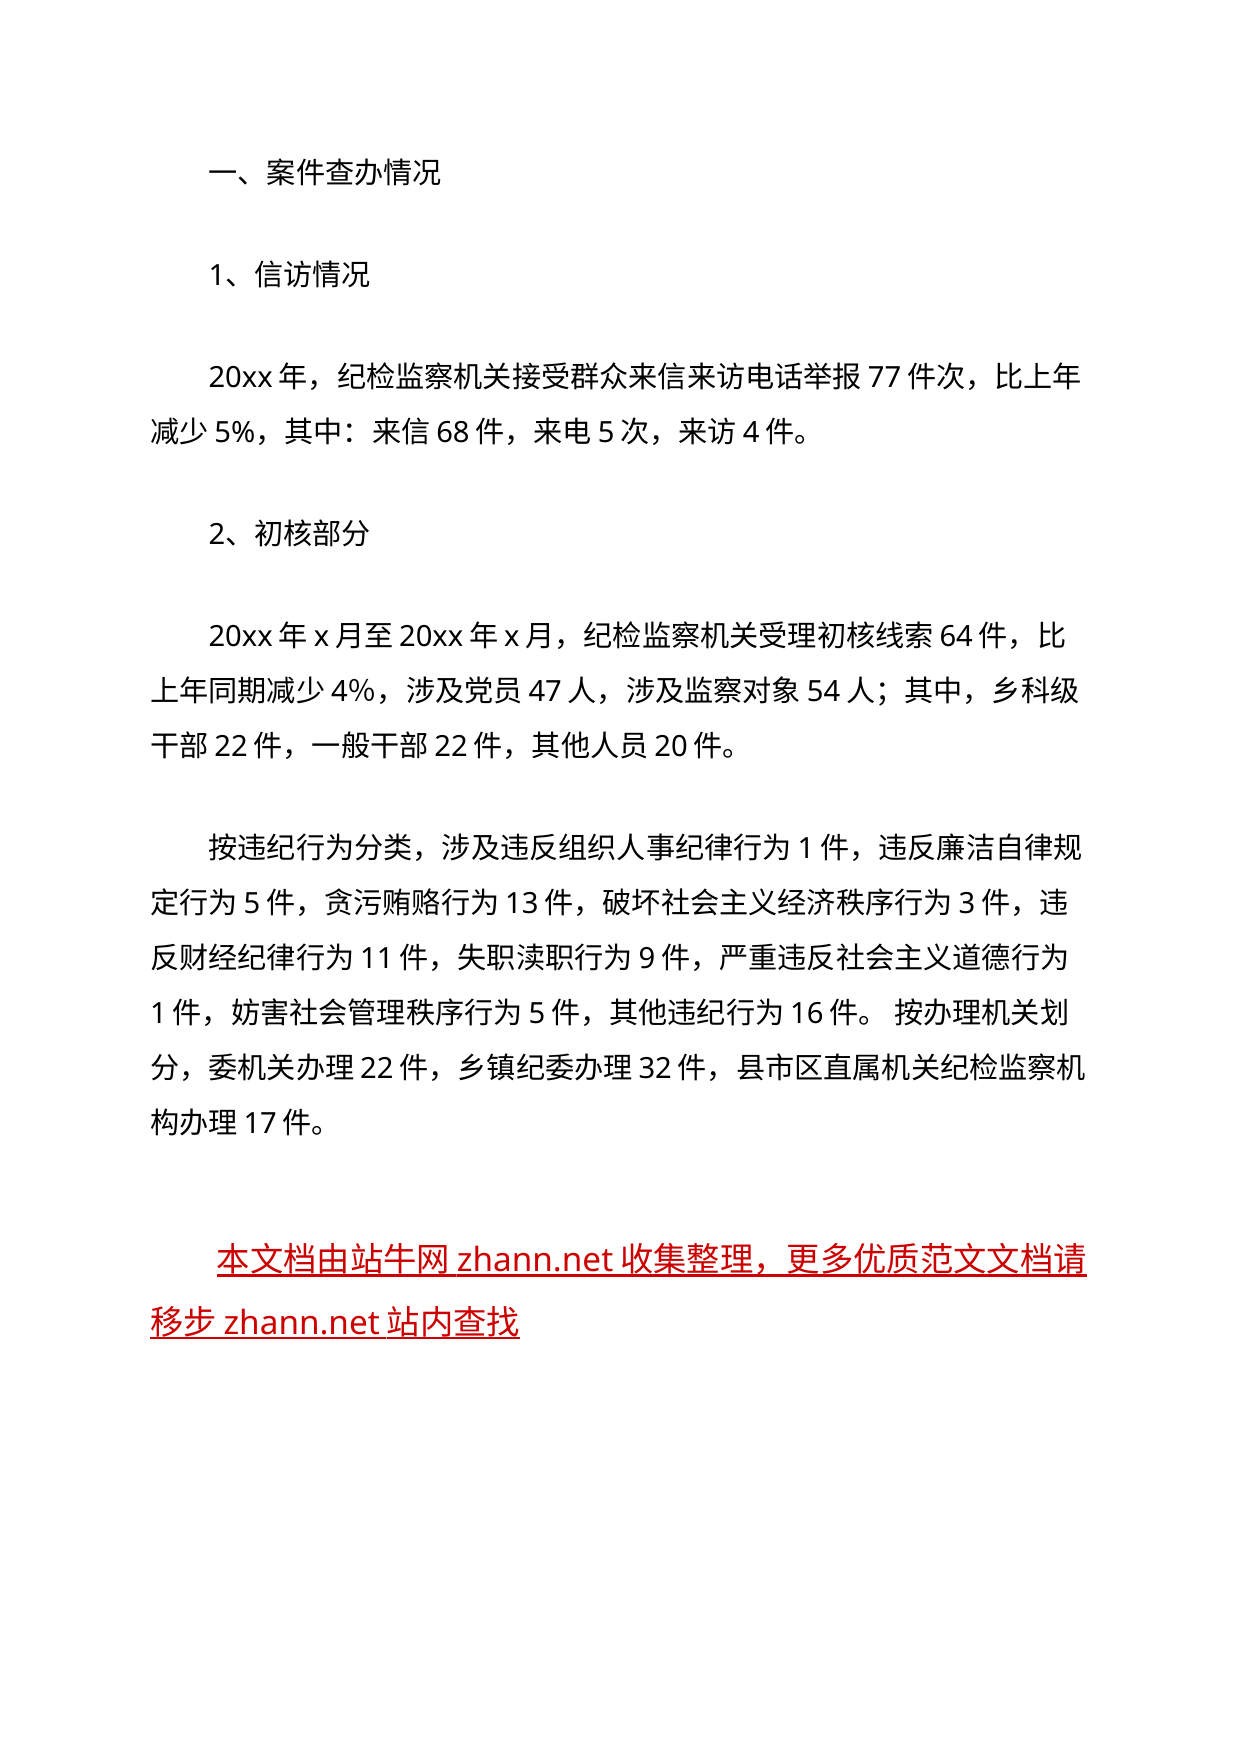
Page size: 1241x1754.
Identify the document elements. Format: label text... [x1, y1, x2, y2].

text 20xx年，纪检监察机关接受群众来信来访电话举报77件次，比上年减少5%，其中：来信68件，来电5次，来访4件。 [150, 354, 1090, 451]
text 一、案件查办情况 [150, 150, 1090, 192]
text 2、初核部分 [150, 511, 1090, 553]
text 20xx年x月至20xx年x月，纪检监察机关受理初核线索64件，比上年同期减少4％，涉及党员47人，涉及监察对象54人；其中，乡科级干部22件，一般干部22件，其他人员20件。 [150, 613, 1090, 765]
text 按违纪行为分类，涉及违反组织人事纪律行为1件，违反廉洁自律规定行为5件，贪污贿赂行为13件，破坏社会主义经济秩序行为3件，违反财经纪律行为11件，失职渎职行为9件，严重违反社会主义道德行为1件，妨害社会管理秩序行为5件，其他违纪行为16件。 按办理机关划分，委机关办理22件，乡镇纪委办理32件，县市区直属机关纪检监察机构办理17件。 [150, 825, 1090, 1142]
text 1、信访情况 [150, 252, 1090, 294]
text 本文档由站牛网zhann.net收集整理，更多优质范文文档请移步zhann.net站内查找 [150, 1233, 1090, 1344]
